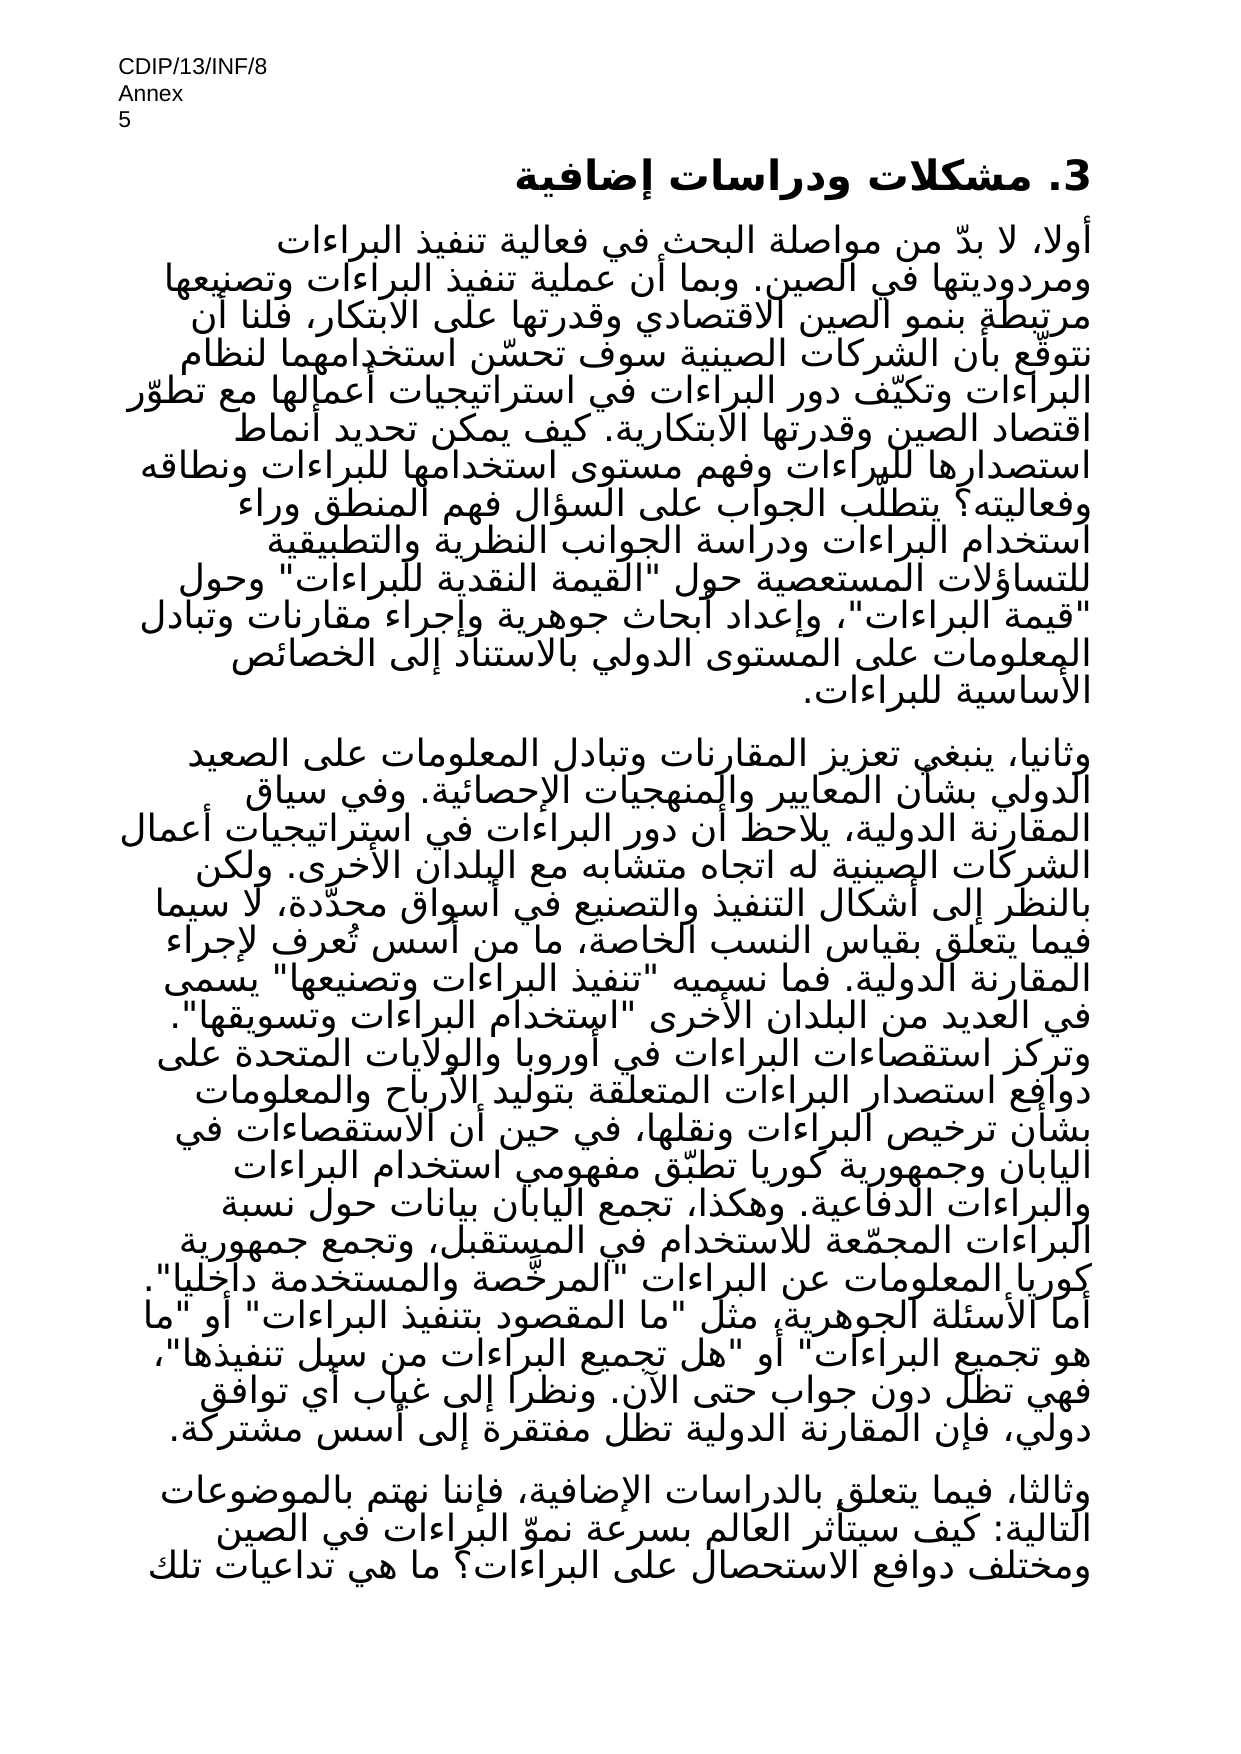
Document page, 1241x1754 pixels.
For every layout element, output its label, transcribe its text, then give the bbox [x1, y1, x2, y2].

text أولا، لا بدّ من مواصلة البحث في فعالية تنفيذ البراءات ومردوديتها في الصين. وبما أن عملية تنفيذ البراءات وتصنيعها مرتبطة بنمو الصين الاقتصادي وقدرتها على الابتكار، فلنا أن نتوقّع بأن الشركات الصينية سوف تحسّن استخدامهما لنظام البراءات وتكيّف دور البراءات في استراتيجيات أعمالها مع تطوّر اقتصاد الصين وقدرتها الابتكارية. كيف يمكن تحديد أنماط استصدارها للبراءات وفهم مستوى استخدامها للبراءات ونطاقه وفعاليته؟ يتطلّب الجواب على السؤال فهم المنطق وراء استخدام البراءات ودراسة الجوانب النظرية والتطبيقية للتساؤلات المستعصية حول "القيمة النقدية للبراءات" وحول "قيمة البراءات"، وإعداد أبحاث جوهرية وإجراء مقارنات وتبادل المعلومات على المستوى الدولي بالاستناد إلى الخصائص الأساسية للبراءات. [118, 224, 1092, 711]
text وثانيا، ينبغي تعزيز المقارنات وتبادل المعلومات على الصعيد الدولي بشأن المعايير والمنهجيات الإحصائية. وفي سياق المقارنة الدولية، يلاحظ أن دور البراءات في استراتيجيات أعمال الشركات الصينية له اتجاه متشابه مع البلدان الأخرى. ولكن بالنظر إلى أشكال التنفيذ والتصنيع في أسواق محدّدة، لا سيما فيما يتعلق بقياس النسب الخاصة، ما من أسس تُعرف لإجراء المقارنة الدولية. فما نسميه "تنفيذ البراءات وتصنيعها" يسمى في العديد من البلدان الأخرى "استخدام البراءات وتسويقها". وتركز استقصاءات البراءات في أوروبا والولايات المتحدة على دوافع استصدار البراءات المتعلقة بتوليد الأرباح والمعلومات بشأن ترخيص البراءات ونقلها، في حين أن الاستقصاءات في اليابان وجمهورية كوريا تطبّق مفهومي استخدام البراءات والبراءات الدفاعية. وهكذا، تجمع اليابان بيانات حول نسبة البراءات المجمّعة للاستخدام في المستقبل، وتجمع جمهورية كوريا المعلومات عن البراءات "المرخَّصة والمستخدمة داخليا". أما الأسئلة الجوهرية، مثل "ما المقصود بتنفيذ البراءات" أو "ما هو تجميع البراءات" أو "هل تجميع البراءات من سبل تنفيذها"، فهي تظل دون جواب حتى الآن. ونظرا إلى غياب أي توافق دولي، فإن المقارنة الدولية تظل مفتقرة إلى أسس مشتركة. [118, 736, 1092, 1449]
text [118, 1474, 1092, 1586]
subtitle 3. مشكلات ودراسات إضافية [118, 157, 1092, 199]
